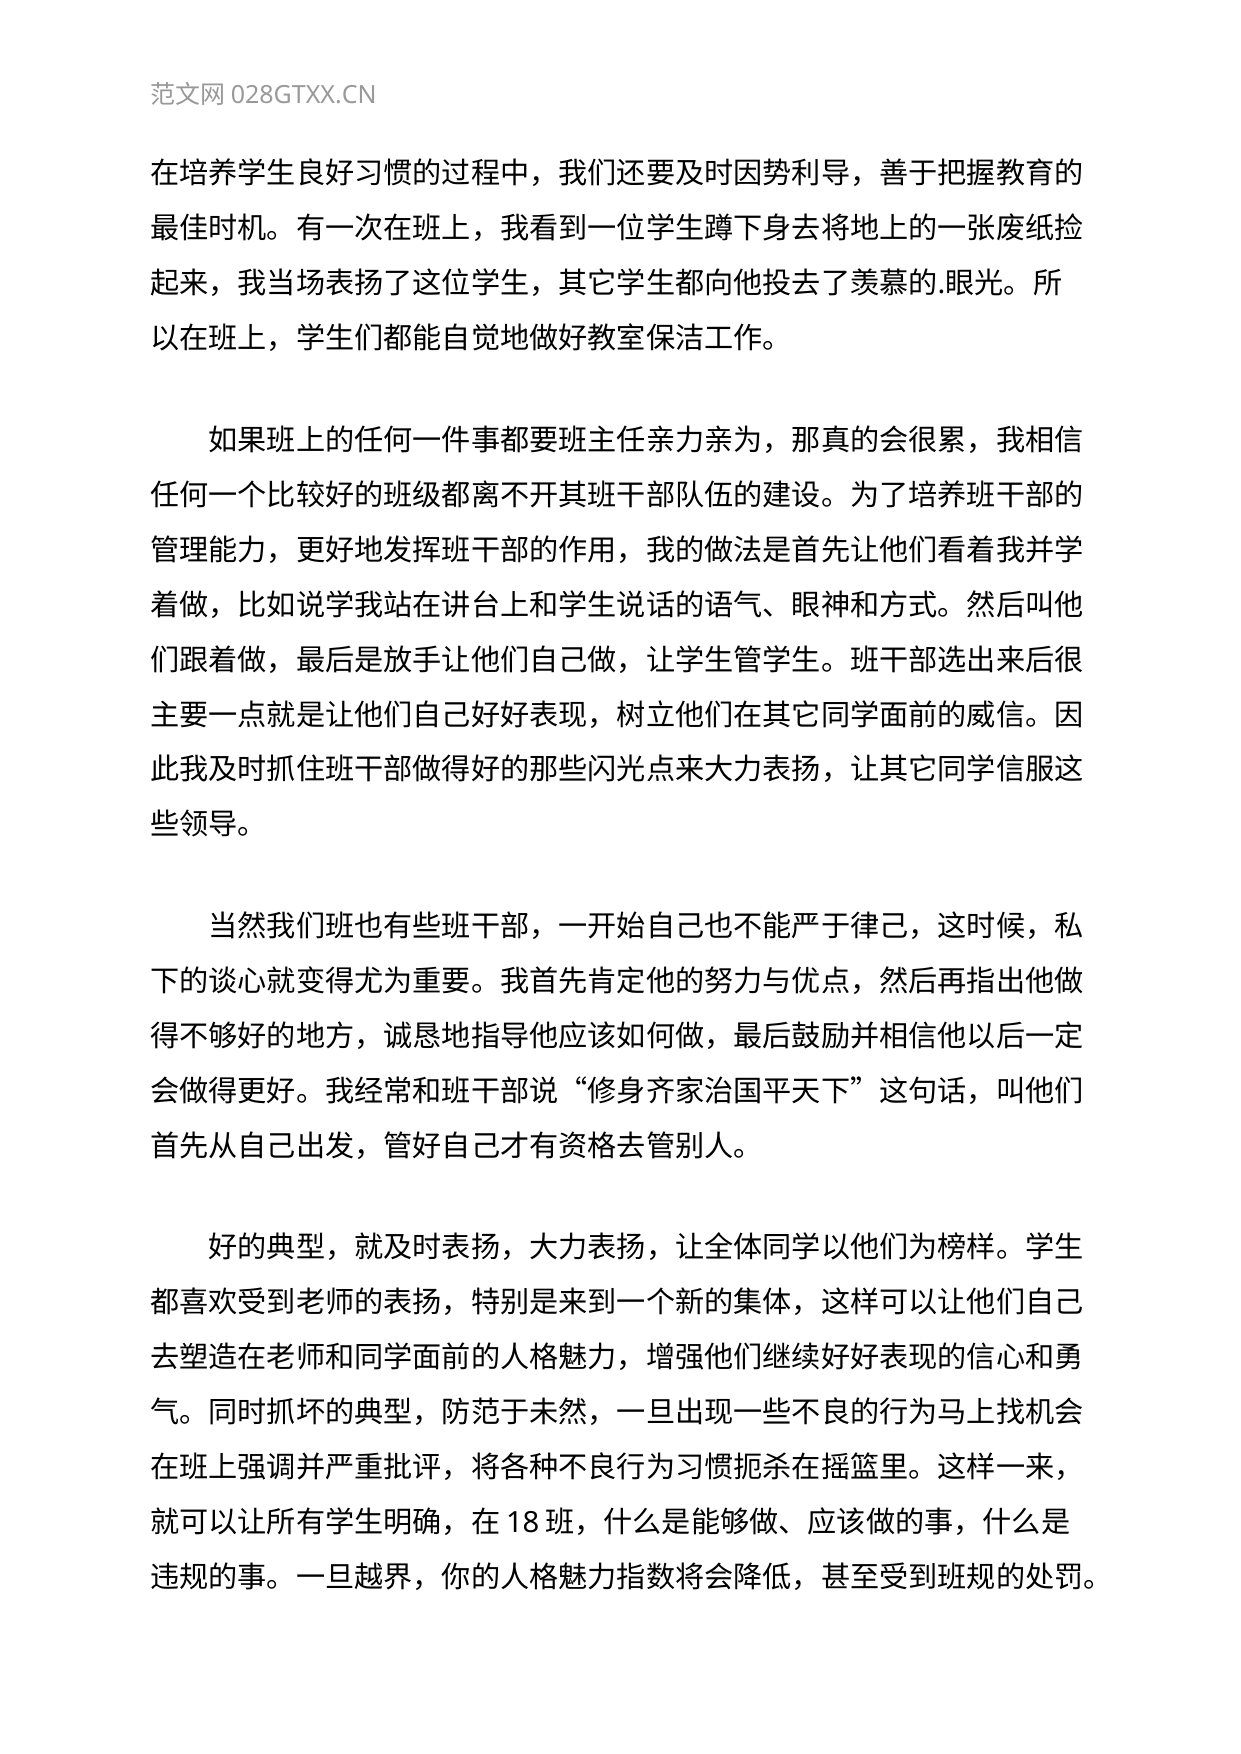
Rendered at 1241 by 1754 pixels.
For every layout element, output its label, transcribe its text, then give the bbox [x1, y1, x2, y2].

text 当然我们班也有些班干部，一开始自己也不能严于律己，这时候，私下的谈心就变得尤为重要。我首先肯定他的努力与优点，然后再指出他做得不够好的地方，诚恳地指导他应该如何做，最后鼓励并相信他以后一定会做得更好。我经常和班干部说“修身齐家治国平天下”这句话，叫他们首先从自己出发，管好自己才有资格去管别人。 [150, 903, 1090, 1164]
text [150, 150, 1090, 357]
text 如果班上的任何一件事都要班主任亲力亲为，那真的会很累，我相信任何一个比较好的班级都离不开其班干部队伍的建设。为了培养班干部的管理能力，更好地发挥班干部的作用，我的做法是首先让他们看着我并学着做，比如说学我站在讲台上和学生说话的语气、眼神和方式。然后叫他们跟着做，最后是放手让他们自己做，让学生管学生。班干部选出来后很主要一点就是让他们自己好好表现，树立他们在其它同学面前的威信。因此我及时抓住班干部做得好的那些闪光点来大力表扬，让其它同学信服这些领导。 [150, 417, 1090, 843]
text 好的典型，就及时表扬，大力表扬，让全体同学以他们为榜样。学生都喜欢受到老师的表扬，特别是来到一个新的集体，这样可以让他们自己去塑造在老师和同学面前的人格魅力，增强他们继续好好表现的信心和勇气。同时抓坏的典型，防范于未然，一旦出现一些不良的行为马上找机会在班上强调并严重批评，将各种不良行为习惯扼杀在摇篮里。这样一来，就可以让所有学生明确，在18班，什么是能够做、应该做的事，什么是违规的事。一旦越界，你的人格魅力指数将会降低，甚至受到班规的处罚。 [150, 1224, 1090, 1596]
